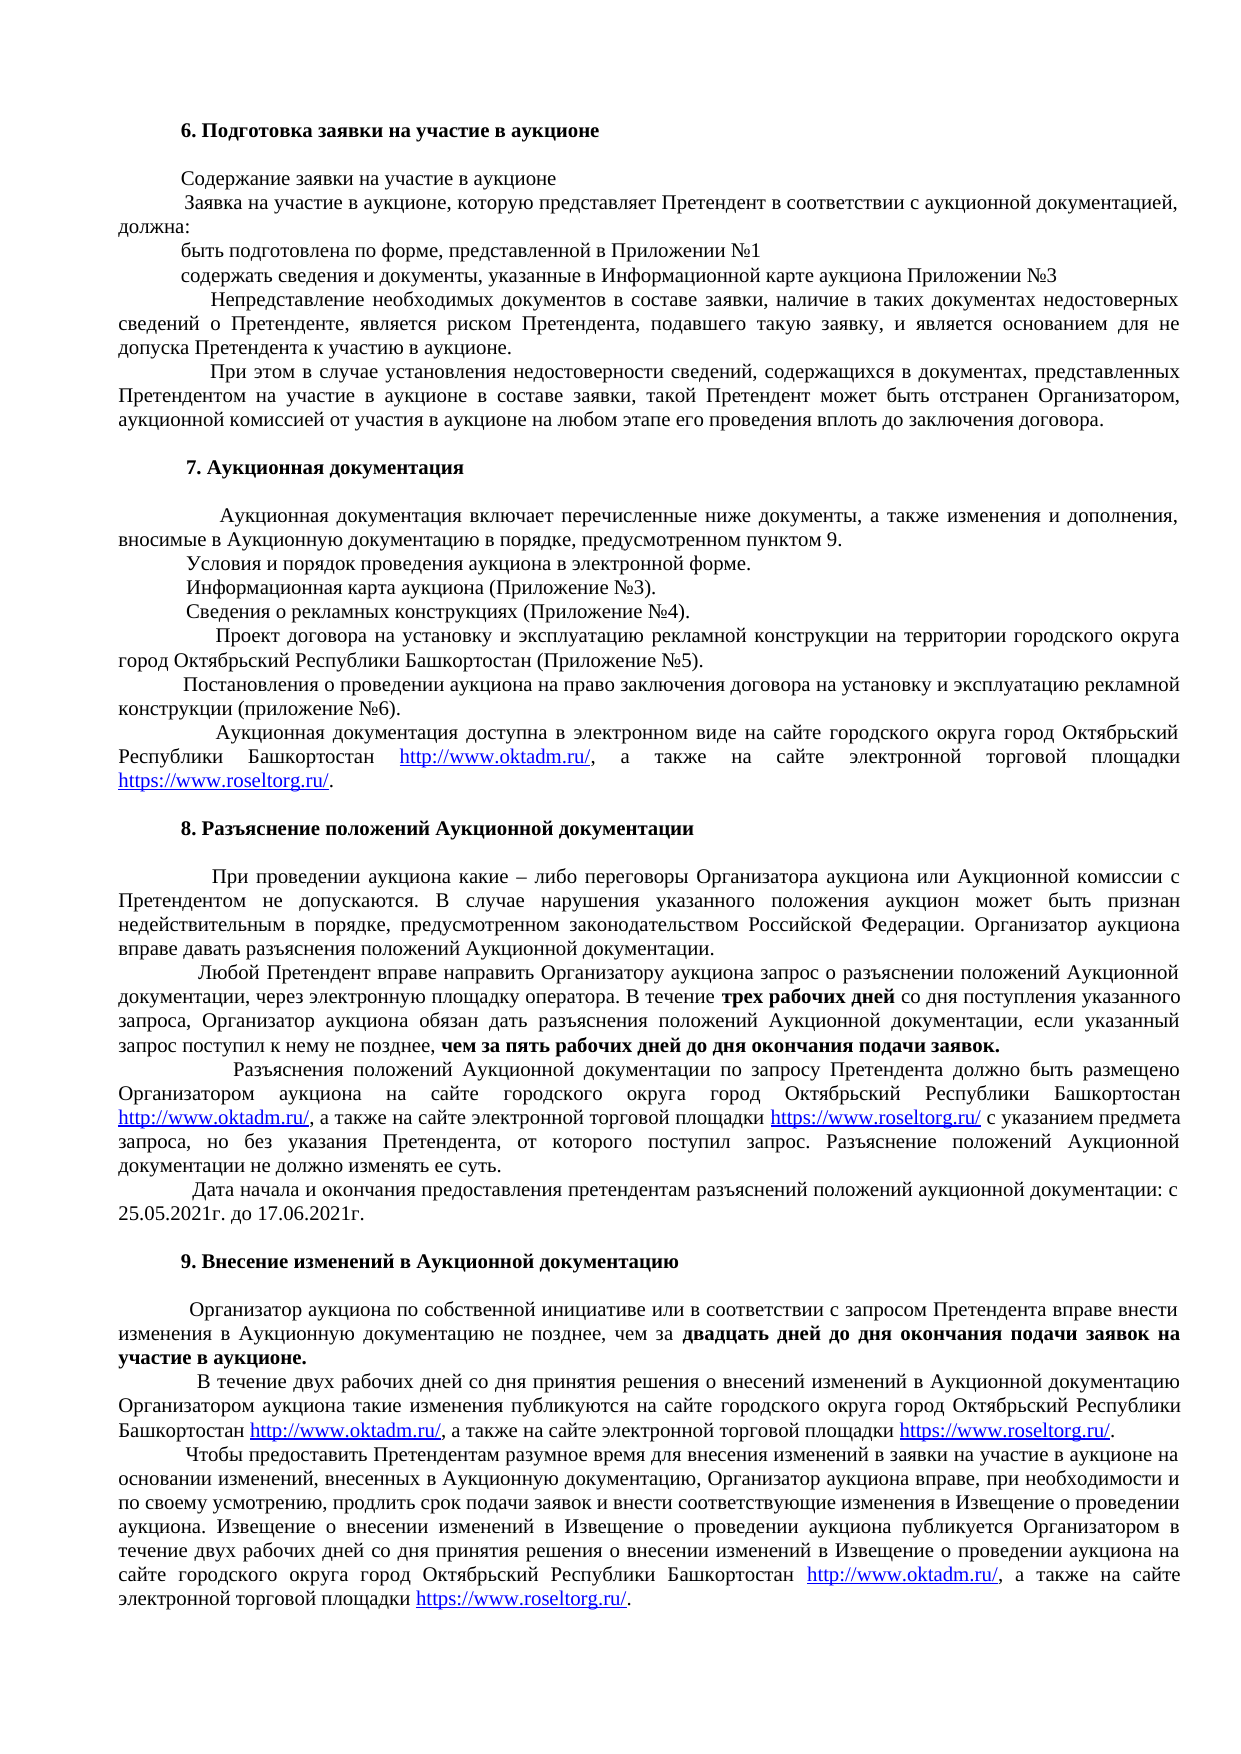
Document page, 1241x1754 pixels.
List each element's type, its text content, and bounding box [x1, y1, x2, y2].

text Проект договора на установку и эксплуатацию рекламной конструкции на территории городского округа город Октябрьский Республики Башкортостан (Приложение №5). [118, 623, 1181, 672]
text Заявка на участие в аукционе, которую представляет Претендент в соответствии с аукционной документацией, должна: [118, 190, 1181, 238]
text 6. Подготовка заявки на участие в аукционе [118, 118, 1181, 142]
text Аукционная документация доступна в электронном виде на сайте городского округа город Октябрьский Республики Башкортостан http://www.oktadm.ru/, а также на сайте электронной торговой площадки https://www.roseltorg.ru/. [118, 720, 1181, 792]
text Информационная карта аукциона (Приложение №3). [118, 575, 1181, 599]
text Непредставление необходимых документов в составе заявки, наличие в таких документах недостоверных сведений о Претенденте, является риском Претендента, подавшего такую заявку, и является основанием для не допуска Претендента к участию в аукционе. [118, 287, 1181, 359]
text 8. Разъяснение положений Аукционной документации [118, 816, 1181, 840]
text Организатор аукциона по собственной инициативе или в соответствии с запросом Претендента вправе внести изменения в Аукционную документацию не позднее, чем за двадцать дней до дня окончания подачи заявок на участие в аукционе. [118, 1297, 1181, 1369]
text При проведении аукциона какие – либо переговоры Организатора аукциона или Аукционной комиссии с Претендентом не допускаются. В случае нарушения указанного положения аукцион может быть признан недействительным в порядке, предусмотренном законодательством Российской Федерации. Организатор аукциона вправе давать разъяснения положений Аукционной документации. [118, 864, 1181, 960]
text Дата начала и окончания предоставления претендентам разъяснений положений аукционной документации: с 25.05.2021г. до 17.06.2021г. [118, 1177, 1181, 1225]
text 9. Внесение изменений в Аукционной документацию [118, 1249, 1181, 1273]
text В течение двух рабочих дней со дня принятия решения о внесений изменений в Аукционной документацию Организатором аукциона такие изменения публикуются на сайте городского округа город Октябрьский Республики Башкортостан http://www.oktadm.ru/, а также на сайте электронной торговой площадки https://www.roseltorg.ru/. [118, 1369, 1181, 1442]
text Чтобы предоставить Претендентам разумное время для внесения изменений в заявки на участие в аукционе на основании изменений, внесенных в Аукционную документацию, Организатор аукциона вправе, при необходимости и по своему усмотрению, продлить срок подачи заявок и внести соответствующие изменения в Извещение о проведении аукциона. Извещение о внесении изменений в Извещение о проведении аукциона публикуется Организатором в течение двух рабочих дней со дня принятия решения о внесении изменений в Извещение о проведении аукциона на сайте городского округа город Октябрьский Республики Башкортостан http://www.oktadm.ru/, а также на сайте электронной торговой площадки https://www.roseltorg.ru/. [118, 1442, 1181, 1610]
text Содержание заявки на участие в аукционе [118, 166, 1181, 190]
text быть подготовлена по форме, представленной в Приложении №1 [118, 238, 1181, 262]
text Разъяснения положений Аукционной документации по запросу Претендента должно быть размещено Организатором аукциона на сайте городского округа город Октябрьский Республики Башкортостан http://www.oktadm.ru/, а также на сайте электронной торговой площадки https://www.roseltorg.ru/ с указанием предмета запроса, но без указания Претендента, от которого поступил запрос. Разъяснение положений Аукционной документации не должно изменять ее суть. [118, 1057, 1181, 1177]
text Любой Претендент вправе направить Организатору аукциона запрос о разъяснении положений Аукционной документации, через электронную площадку оператора. В течение трех рабочих дней со дня поступления указанного запроса, Организатор аукциона обязан дать разъяснения положений Аукционной документации, если указанный запрос поступил к нему не позднее, чем за пять рабочих дней до дня окончания подачи заявок. [118, 960, 1181, 1057]
text При этом в случае установления недостоверности сведений, содержащихся в документах, представленных Претендентом на участие в аукционе в составе заявки, такой Претендент может быть отстранен Организатором, аукционной комиссией от участия в аукционе на любом этапе его проведения вплоть до заключения договора. [118, 359, 1181, 431]
text Постановления о проведении аукциона на право заключения договора на установку и эксплуатацию рекламной конструкции (приложение №6). [118, 672, 1181, 720]
text Условия и порядок проведения аукциона в электронной форме. [118, 551, 1181, 575]
text содержать сведения и документы, указанные в Информационной карте аукциона Приложении №3 [118, 262, 1181, 287]
text 7. Аукционная документация [118, 455, 1181, 479]
text Аукционная документация включает перечисленные ниже документы, а также изменения и дополнения, вносимые в Аукционную документацию в порядке, предусмотренном пунктом 9. [118, 503, 1181, 551]
text Сведения о рекламных конструкциях (Приложение №4). [118, 599, 1181, 623]
